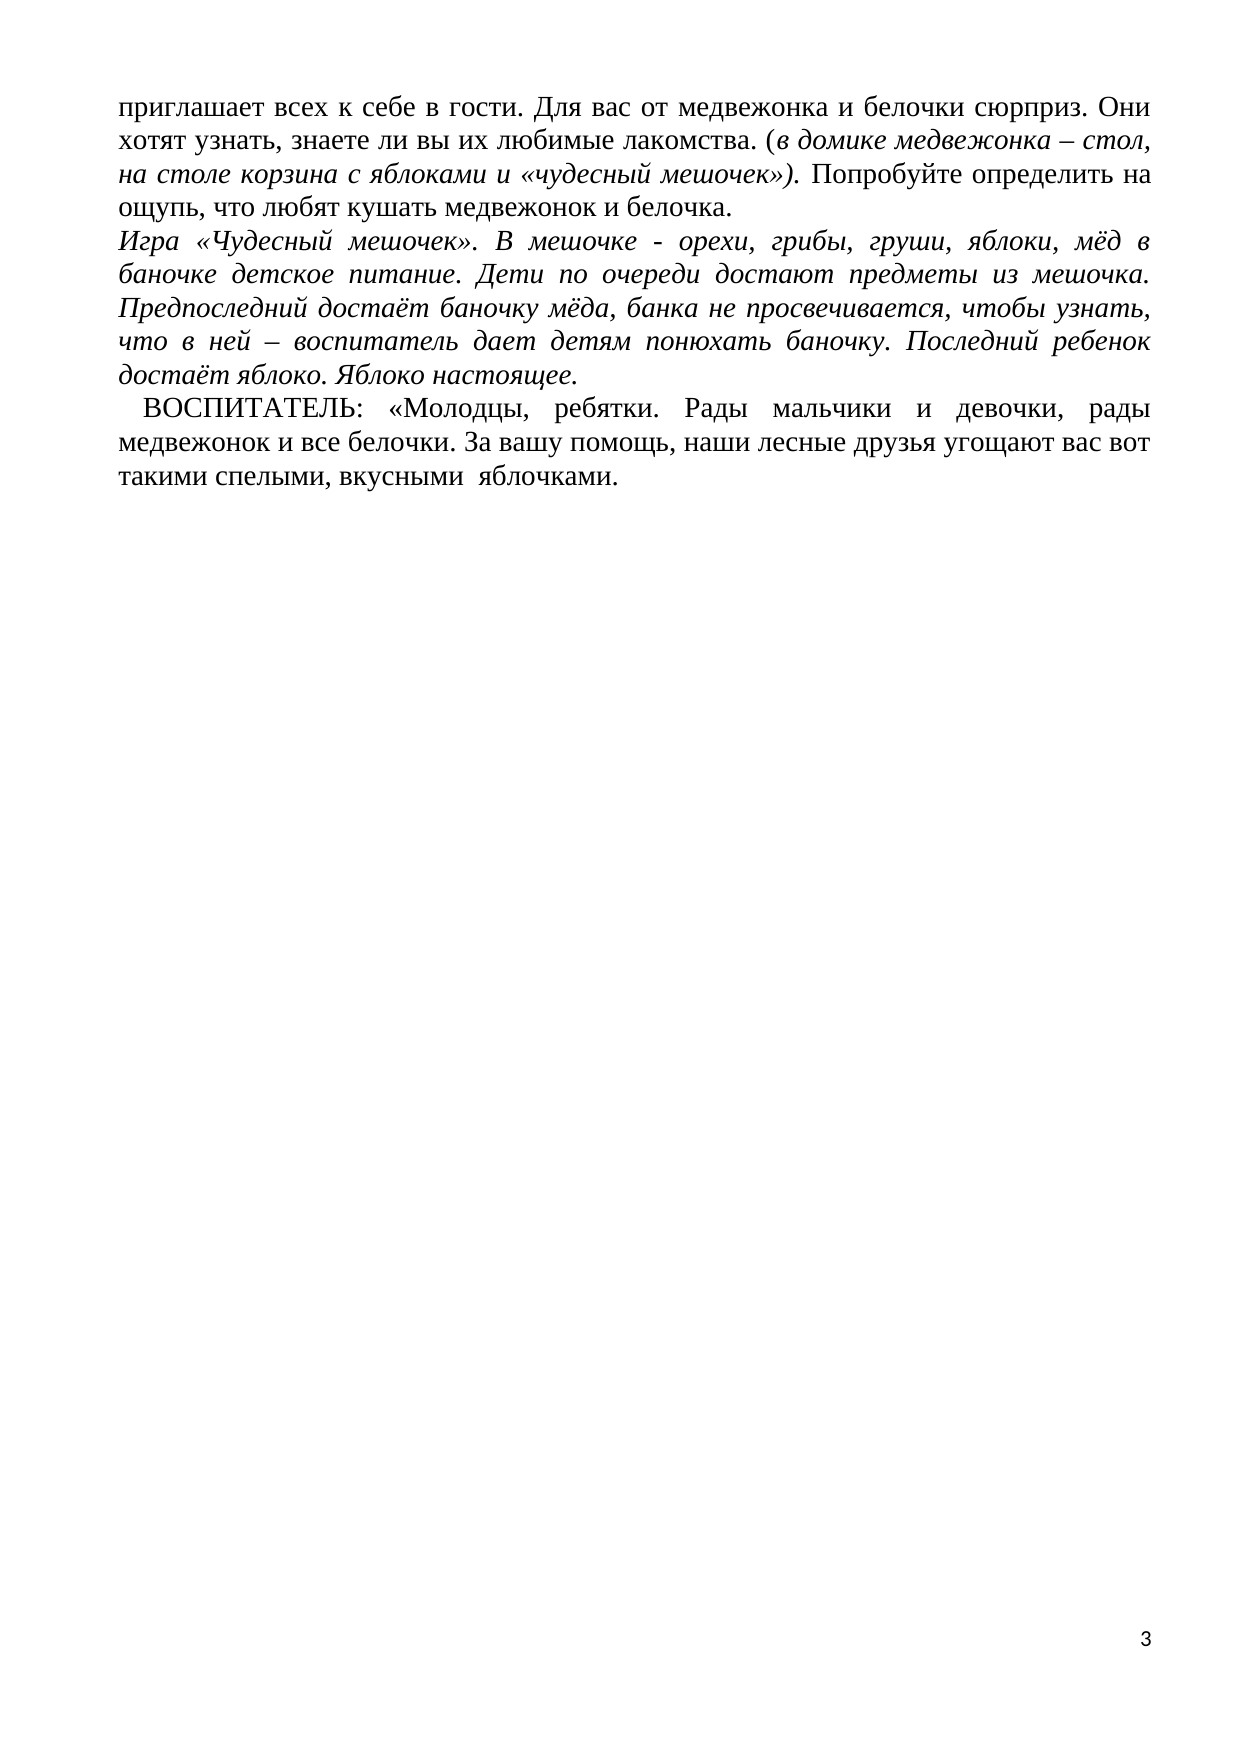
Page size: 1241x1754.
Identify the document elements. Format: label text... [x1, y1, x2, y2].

text Игра «Чудесный мешочек». В мешочке - орехи, грибы, груши, яблоки, мёд в баночке детское питание. Дети по очереди достают предметы из мешочка. Предпоследний достаёт баночку мёда, банка не просвечивается, чтобы узнать, что в ней – воспитатель дает детям понюхать баночку. Последний ребенок достаёт яблоко. Яблоко настоящее. [118, 223, 1152, 391]
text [118, 89, 1152, 223]
text ВОСПИТАТЕЛЬ: «Молодцы, ребятки. Рады мальчики и девочки, рады медвежонок и все белочки. За вашу помощь, наши лесные друзья угощают вас вот такими спелыми, вкусными яблочками. [118, 391, 1152, 491]
